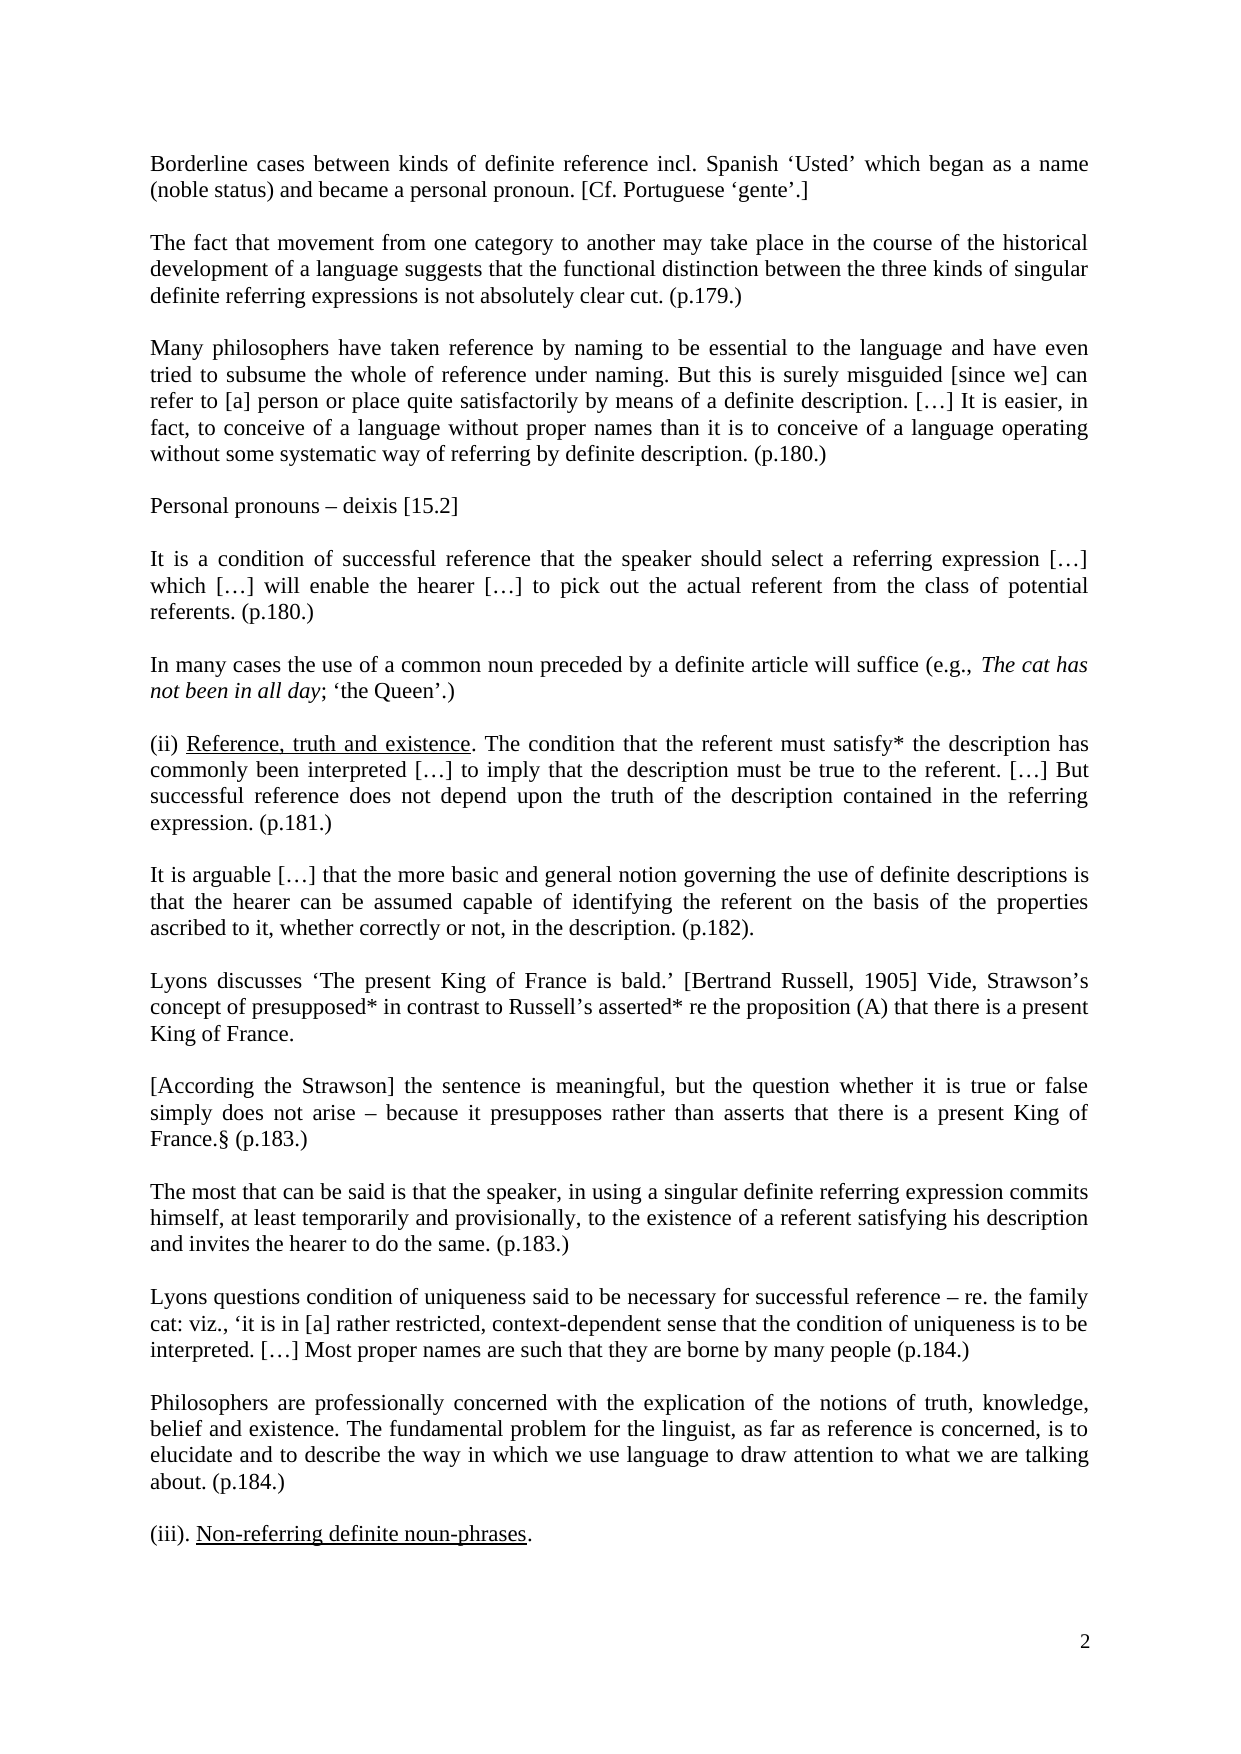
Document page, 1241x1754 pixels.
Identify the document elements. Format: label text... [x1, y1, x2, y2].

text It is a condition of successful reference that the speaker should select a referring expression […] which […] will enable the hearer […] to pick out the actual referent from the class of potential referents. (p.180.) [150, 545, 1090, 624]
text The fact that movement from one category to another may take place in the course of the historical development of a language suggests that the functional distinction between the three kinds of singular definite referring expressions is not absolutely clear cut. (p.179.) [150, 229, 1090, 308]
text Lyons discusses ‘The present King of France is bald.’ [Bertrand Russell, 1905] Vide, Strawson’s concept of presupposed* in contrast to Russell’s asserted* re the proposition (A) that there is a present King of France. [150, 967, 1090, 1046]
text Many philosophers have taken reference by naming to be essential to the language and have even tried to subsume the whole of reference under naming. But this is surely misguided [since we] can refer to [a] person or place quite satisfactorily by means of a definite description. […] It is easier, in fact, to conceive of a language without proper names than it is to conceive of a language operating without some systematic way of referring by definite description. (p.180.) [150, 334, 1090, 466]
text (ii) Reference, truth and existence. The condition that the referent must satisfy* the description has commonly been interpreted […] to imply that the description must be true to the referent. […] But successful reference does not depend upon the truth of the description contained in the referring expression. (p.181.) [150, 730, 1090, 835]
text The most that can be said is that the speaker, in using a singular definite referring expression commits himself, at least temporarily and provisionally, to the existence of a referent satisfying his description and invites the hearer to do the same. (p.183.) [150, 1178, 1090, 1257]
text [According the Strawson] the sentence is meaningful, but the question whether it is true or false simply does not arise – because it presupposes rather than asserts that there is a present King of France.§ (p.183.) [150, 1072, 1090, 1151]
text Philosophers are professionally concerned with the explication of the notions of truth, knowledge, belief and existence. The fundamental problem for the linguist, as far as reference is concerned, is to elucidate and to describe the way in which we use language to draw attention to what we are talking about. (p.184.) [150, 1389, 1090, 1494]
text Borderline cases between kinds of definite reference incl. Spanish ‘Usted’ which began as a name (noble status) and became a personal pronoun. [Cf. Portuguese ‘gente’.] [150, 150, 1090, 203]
text (iii). Non-referring definite noun-phrases. [150, 1520, 1090, 1547]
text It is arguable […] that the more basic and general notion governing the use of definite descriptions is that the hearer can be assumed capable of identifying the referent on the basis of the properties ascribed to it, whether correctly or not, in the description. (p.182). [150, 862, 1090, 941]
text Personal pronouns – deixis [15.2] [150, 493, 1090, 519]
text Lyons questions condition of uniqueness said to be necessary for successful reference – re. the family cat: viz., ‘it is in [a] rather restricted, context-dependent sense that the condition of uniqueness is to be interpreted. […] Most proper names are such that they are borne by many people (p.184.) [150, 1283, 1090, 1362]
text In many cases the use of a common noun preceded by a definite article will suffice (e.g., The cat has not been in all day; ‘the Queen’.) [150, 651, 1090, 703]
